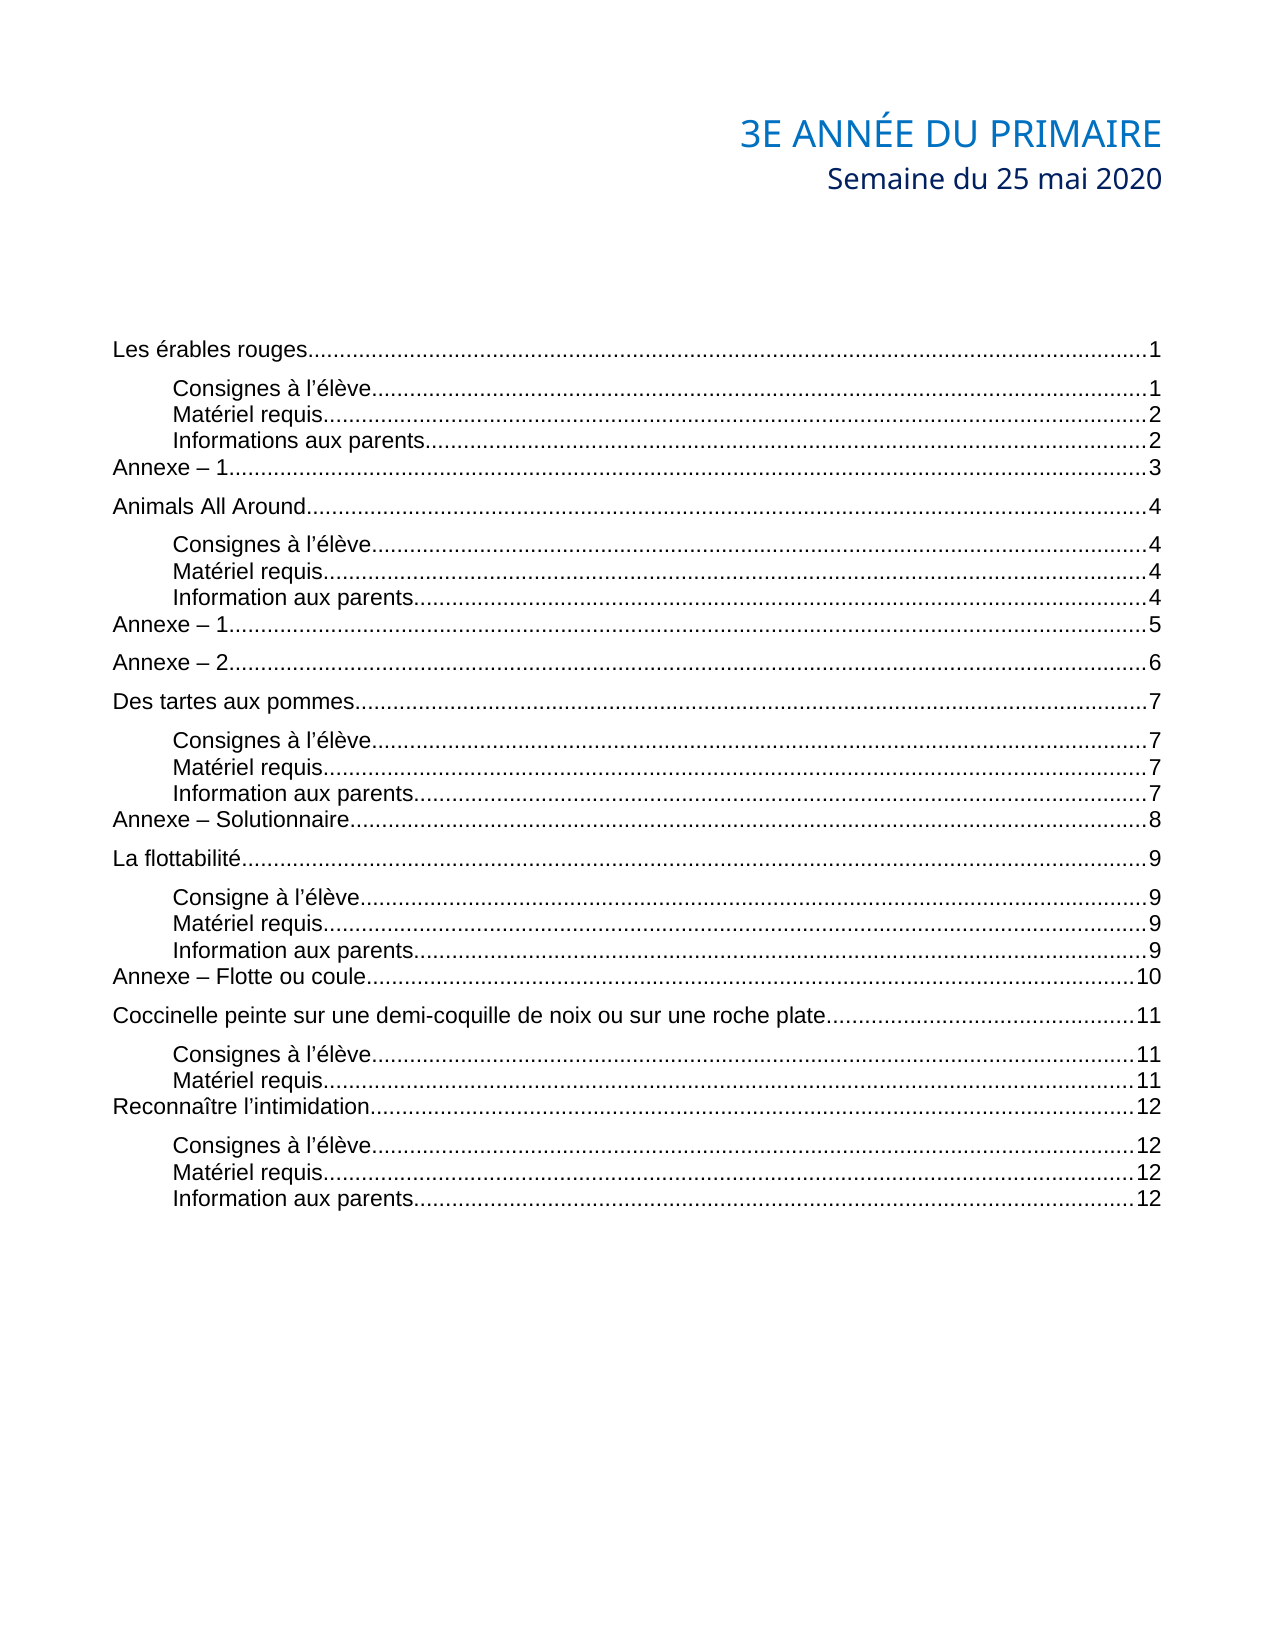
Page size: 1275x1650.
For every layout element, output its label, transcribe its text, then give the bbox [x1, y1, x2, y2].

text Matériel requis 12 [172, 1158, 1162, 1185]
text Information aux parents 9 [172, 937, 1162, 963]
text Consignes à l’élève 1 [172, 375, 1162, 401]
text Les érables rouges 1 [112, 336, 1162, 362]
text Annexe – 1 3 [112, 454, 1162, 480]
text La flottabilité 9 [112, 845, 1162, 871]
text Matériel requis 2 [172, 401, 1162, 427]
text Matériel requis 11 [172, 1067, 1162, 1093]
text Informations aux parents 2 [172, 427, 1162, 454]
text Coccinelle peinte sur une demi-coquille de noix ou sur une roche plate 11 [112, 1002, 1162, 1028]
text Information aux parents 12 [172, 1185, 1162, 1211]
text Annexe – Solutionnaire 8 [112, 806, 1162, 832]
text Consignes à l’élève 7 [172, 727, 1162, 753]
text Consigne à l’élève 9 [172, 884, 1162, 910]
text Annexe – 2 6 [112, 649, 1162, 676]
text Animals All Around 4 [112, 493, 1162, 519]
text Annexe – 1 5 [112, 611, 1162, 637]
text Semaine du 25 mai 2020 [112, 159, 1162, 198]
text Reconnaître l’intimidation 12 [112, 1093, 1162, 1120]
text Information aux parents 7 [172, 780, 1162, 806]
text Annexe – Flotte ou coule 10 [112, 963, 1162, 989]
text Consignes à l’élève 12 [172, 1132, 1162, 1158]
text Des tartes aux pommes 7 [112, 688, 1162, 714]
text Matériel requis 4 [172, 558, 1162, 584]
text Consignes à l’élève 11 [172, 1041, 1162, 1067]
text Consignes à l’élève 4 [172, 531, 1162, 558]
text Matériel requis 9 [172, 910, 1162, 937]
text Information aux parents 4 [172, 584, 1162, 611]
text Matériel requis 7 [172, 753, 1162, 780]
text 3e année du primaire [112, 108, 1162, 159]
